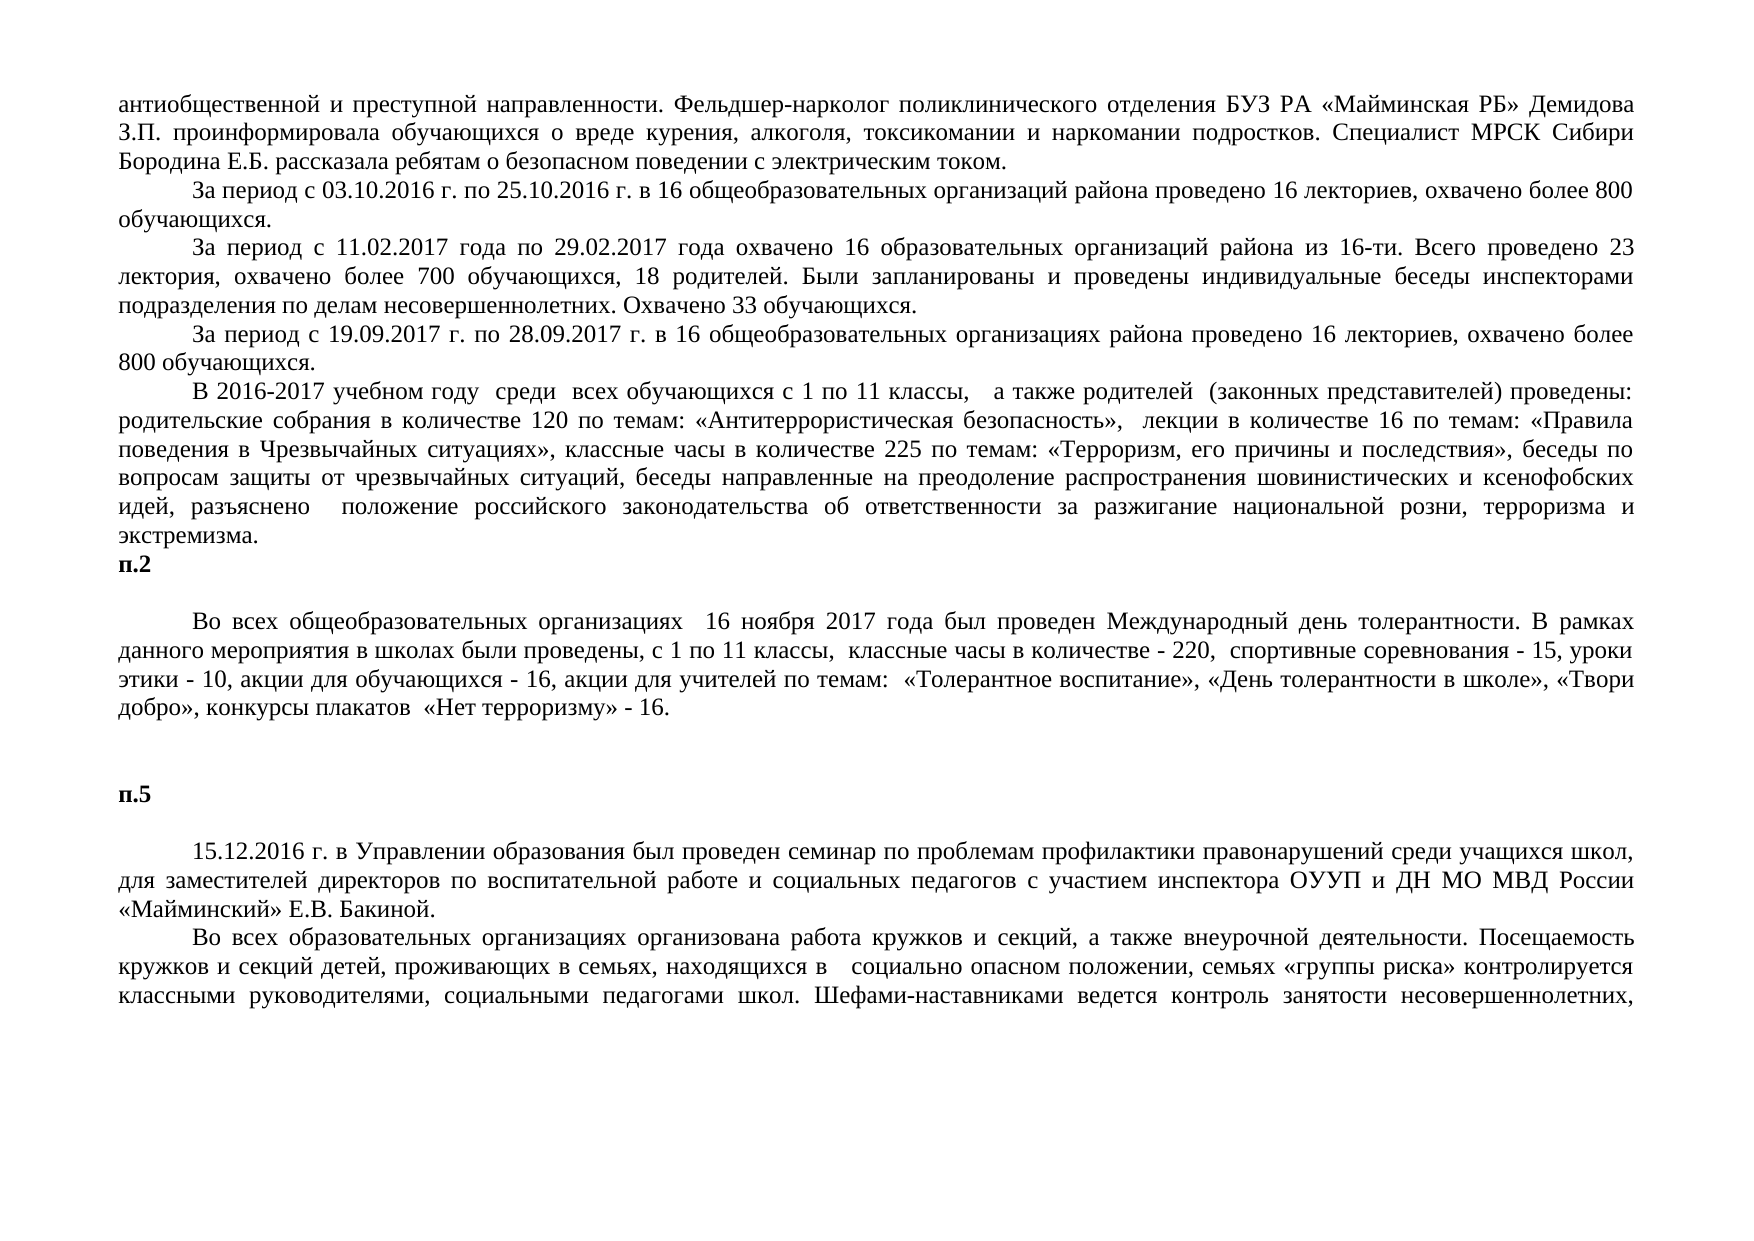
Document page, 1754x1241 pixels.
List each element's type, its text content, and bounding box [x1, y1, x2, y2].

text За период с 19.09.2017 г. по 28.09.2017 г. в 16 общеобразовательных организациях района проведено 16 лекториев, охвачено более 800 обучающихся. [118, 319, 1636, 376]
text п.5 [118, 779, 1636, 807]
text п.2 [118, 549, 1636, 577]
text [118, 922, 1636, 1009]
text Во всех общеобразовательных организациях 16 ноября 2017 года был проведен Международный день толерантности. В рамках данного мероприятия в школах были проведены, с 1 по 11 классы, классные часы в количестве - 220, спортивные соревнования - 15, уроки этики - 10, акции для обучающихся - 16, акции для учителей по темам: «Толерантное воспитание», «День толерантности в школе», «Твори добро», конкурсы плакатов «Нет терроризму» - 16. [118, 606, 1636, 721]
text За период с 11.02.2017 года по 29.02.2017 года охвачено 16 образовательных организаций района из 16-ти. Всего проведено 23 лектория, охвачено более 700 обучающихся, 18 родителей. Были запланированы и проведены индивидуальные беседы инспекторами подразделения по делам несовершеннолетних. Охвачено 33 обучающихся. [118, 232, 1636, 319]
text За период с 03.10.2016 г. по 25.10.2016 г. в 16 общеобразовательных организаций района проведено 16 лекториев, охвачено более 800 обучающихся. [118, 175, 1636, 232]
text В 2016-2017 учебном году среди всех обучающихся с 1 по 11 классы, а также родителей (законных представителей) проведены: родительские собрания в количестве 120 по темам: «Антитеррористическая безопасность», лекции в количестве 16 по темам: «Правила поведения в Чрезвычайных ситуациях», классные часы в количестве 225 по темам: «Терроризм, его причины и последствия», беседы по вопросам защиты от чрезвычайных ситуаций, беседы направленные на преодоление распространения шовинистических и ксенофобских идей, разъяснено положение российского законодательства об ответственности за разжигание национальной розни, терроризма и экстремизма. [118, 376, 1636, 549]
text 15.12.2016 г. в Управлении образования был проведен семинар по проблемам профилактики правонарушений среди учащихся школ, для заместителей директоров по воспитательной работе и социальных педагогов с участием инспектора ОУУП и ДН МО МВД России «Майминский» Е.В. Бакиной. [118, 836, 1636, 922]
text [118, 89, 1636, 175]
